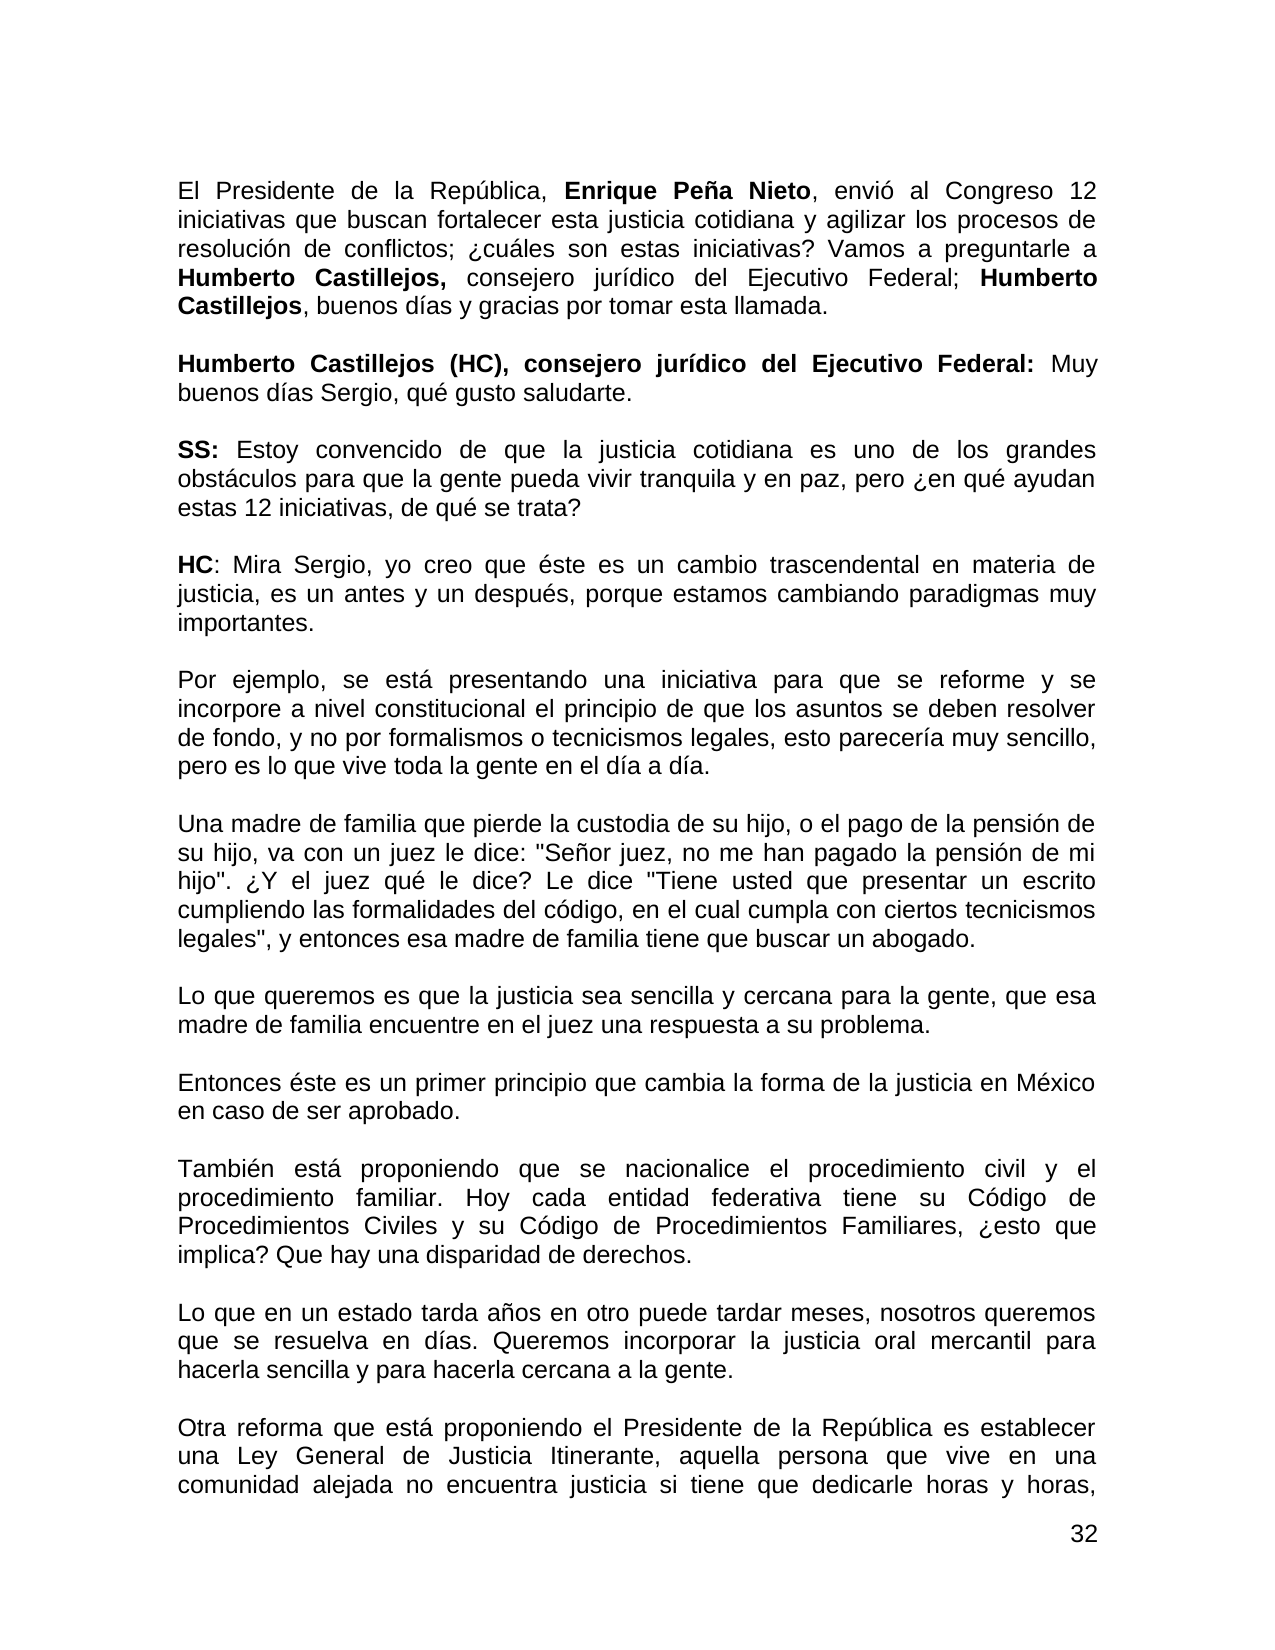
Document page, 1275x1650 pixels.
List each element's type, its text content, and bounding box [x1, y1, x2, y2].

text SS: Estoy convencido de que la justicia cotidiana es uno de los grandes obstáculos para que la gente pueda vivir tranquila y en paz, pero ¿en qué ayudan estas 12 iniciativas, de qué se trata? [177, 435, 1098, 521]
text Por ejemplo, se está presentando una iniciativa para que se reforme y se incorpore a nivel constitucional el principio de que los asuntos se deben resolver de fondo, y no por formalismos o tecnicismos legales, esto parecería muy sencillo, pero es lo que vive toda la gente en el día a día. [177, 665, 1098, 780]
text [177, 1413, 1098, 1499]
text Lo que en un estado tarda años en otro puede tardar meses, nosotros queremos que se resuelva en días. Queremos incorporar la justicia oral mercantil para hacerla sencilla y para hacerla cercana a la gente. [177, 1298, 1098, 1384]
text HC: Mira Sergio, yo creo que éste es un cambio trascendental en materia de justicia, es un antes y un después, porque estamos cambiando paradigmas muy importantes. [177, 550, 1098, 636]
text Lo que queremos es que la justicia sea sencilla y cercana para la gente, que esa madre de familia encuentre en el juez una respuesta a su problema. [177, 981, 1098, 1039]
text Humberto Castillejos (HC), consejero jurídico del Ejecutivo Federal: Muy buenos días Sergio, qué gusto saludarte. [177, 349, 1098, 406]
text También está proponiendo que se nacionalice el procedimiento civil y el procedimiento familiar. Hoy cada entidad federativa tiene su Código de Procedimientos Civiles y su Código de Procedimientos Familiares, ¿esto que implica? Que hay una disparidad de derechos. [177, 1154, 1098, 1269]
text El Presidente de la República, Enrique Peña Nieto, envió al Congreso 12 iniciativas que buscan fortalecer esta justicia cotidiana y agilizar los procesos de resolución de conflictos; ¿cuáles son estas iniciativas? Vamos a preguntarle a Humberto Castillejos, consejero jurídico del Ejecutivo Federal; Humberto Castillejos, buenos días y gracias por tomar esta llamada. [177, 176, 1098, 320]
text Una madre de familia que pierde la custodia de su hijo, o el pago de la pensión de su hijo, va con un juez le dice: "Señor juez, no me han pagado la pensión de mi hijo". ¿Y el juez qué le dice? Le dice "Tiene usted que presentar un escrito cumpliendo las formalidades del código, en el cual cumpla con ciertos tecnicismos legales", y entonces esa madre de familia tiene que buscar un abogado. [177, 809, 1098, 953]
text Entonces éste es un primer principio que cambia la forma de la justicia en México en caso de ser aprobado. [177, 1068, 1098, 1125]
